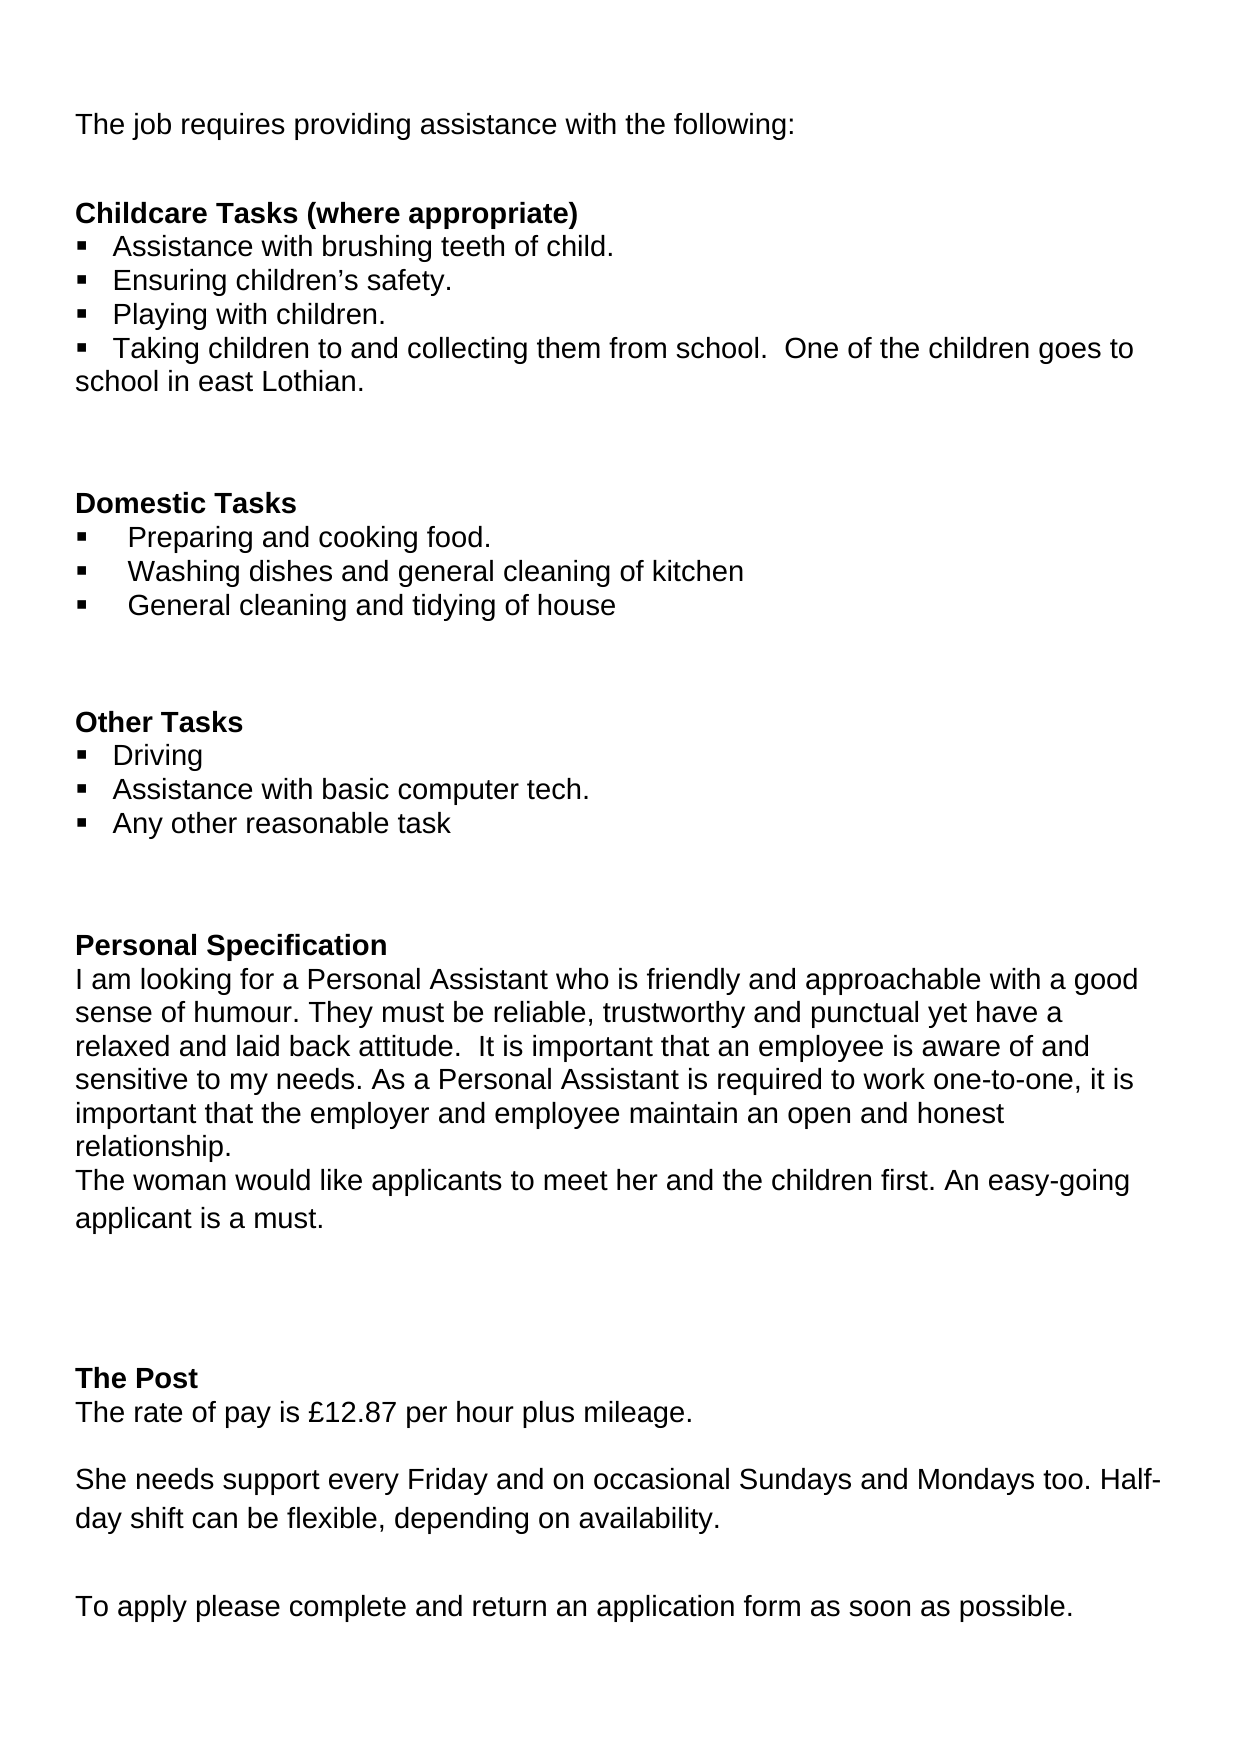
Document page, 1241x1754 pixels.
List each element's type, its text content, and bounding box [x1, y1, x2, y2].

subtitle Personal Specification [75, 928, 1165, 962]
subtitle Childcare Tasks (where appropriate) [75, 196, 1165, 229]
text The woman would like applicants to meet her and the children first. An easy-going applicant is a must. [75, 1163, 1165, 1235]
text The rate of pay is £12.87 per hour plus mileage. [75, 1395, 1165, 1428]
subtitle Other Tasks [75, 705, 1165, 738]
text The job requires providing assistance with the following: [75, 107, 1165, 141]
list Assistance with basic computer tech. [75, 772, 1165, 806]
list Assistance with brushing teeth of child. [75, 229, 1165, 263]
list Ensuring children’s safety. [75, 263, 1165, 297]
list Any other reasonable task [75, 806, 1165, 839]
list Washing dishes and general cleaning of kitchen [75, 554, 1165, 587]
list Preparing and cooking food. [75, 520, 1165, 554]
text The Post [75, 1361, 1165, 1395]
text She needs support every Friday and on occasional Sundays and Mondays too. Half-day shift can be flexible, depending on availability. [75, 1462, 1165, 1534]
list Playing with children. [75, 297, 1165, 331]
list Driving [75, 738, 1165, 772]
list Taking children to and collecting them from school. One of the children goes to school in east Lothian. [75, 331, 1165, 398]
list General cleaning and tidying of house [75, 587, 1165, 621]
subtitle Domestic Tasks [75, 486, 1165, 520]
text I am looking for a Personal Assistant who is friendly and approachable with a good sense of humour. They must be reliable, trustworthy and punctual yet have a relaxed and laid back attitude. It is important that an employee is aware of and sensitive to my needs. As a Personal Assistant is required to work one-to-one, it is important that the employer and employee maintain an open and honest relationship. [75, 962, 1165, 1163]
text To apply please complete and return an application form as soon as possible. [75, 1589, 1165, 1622]
